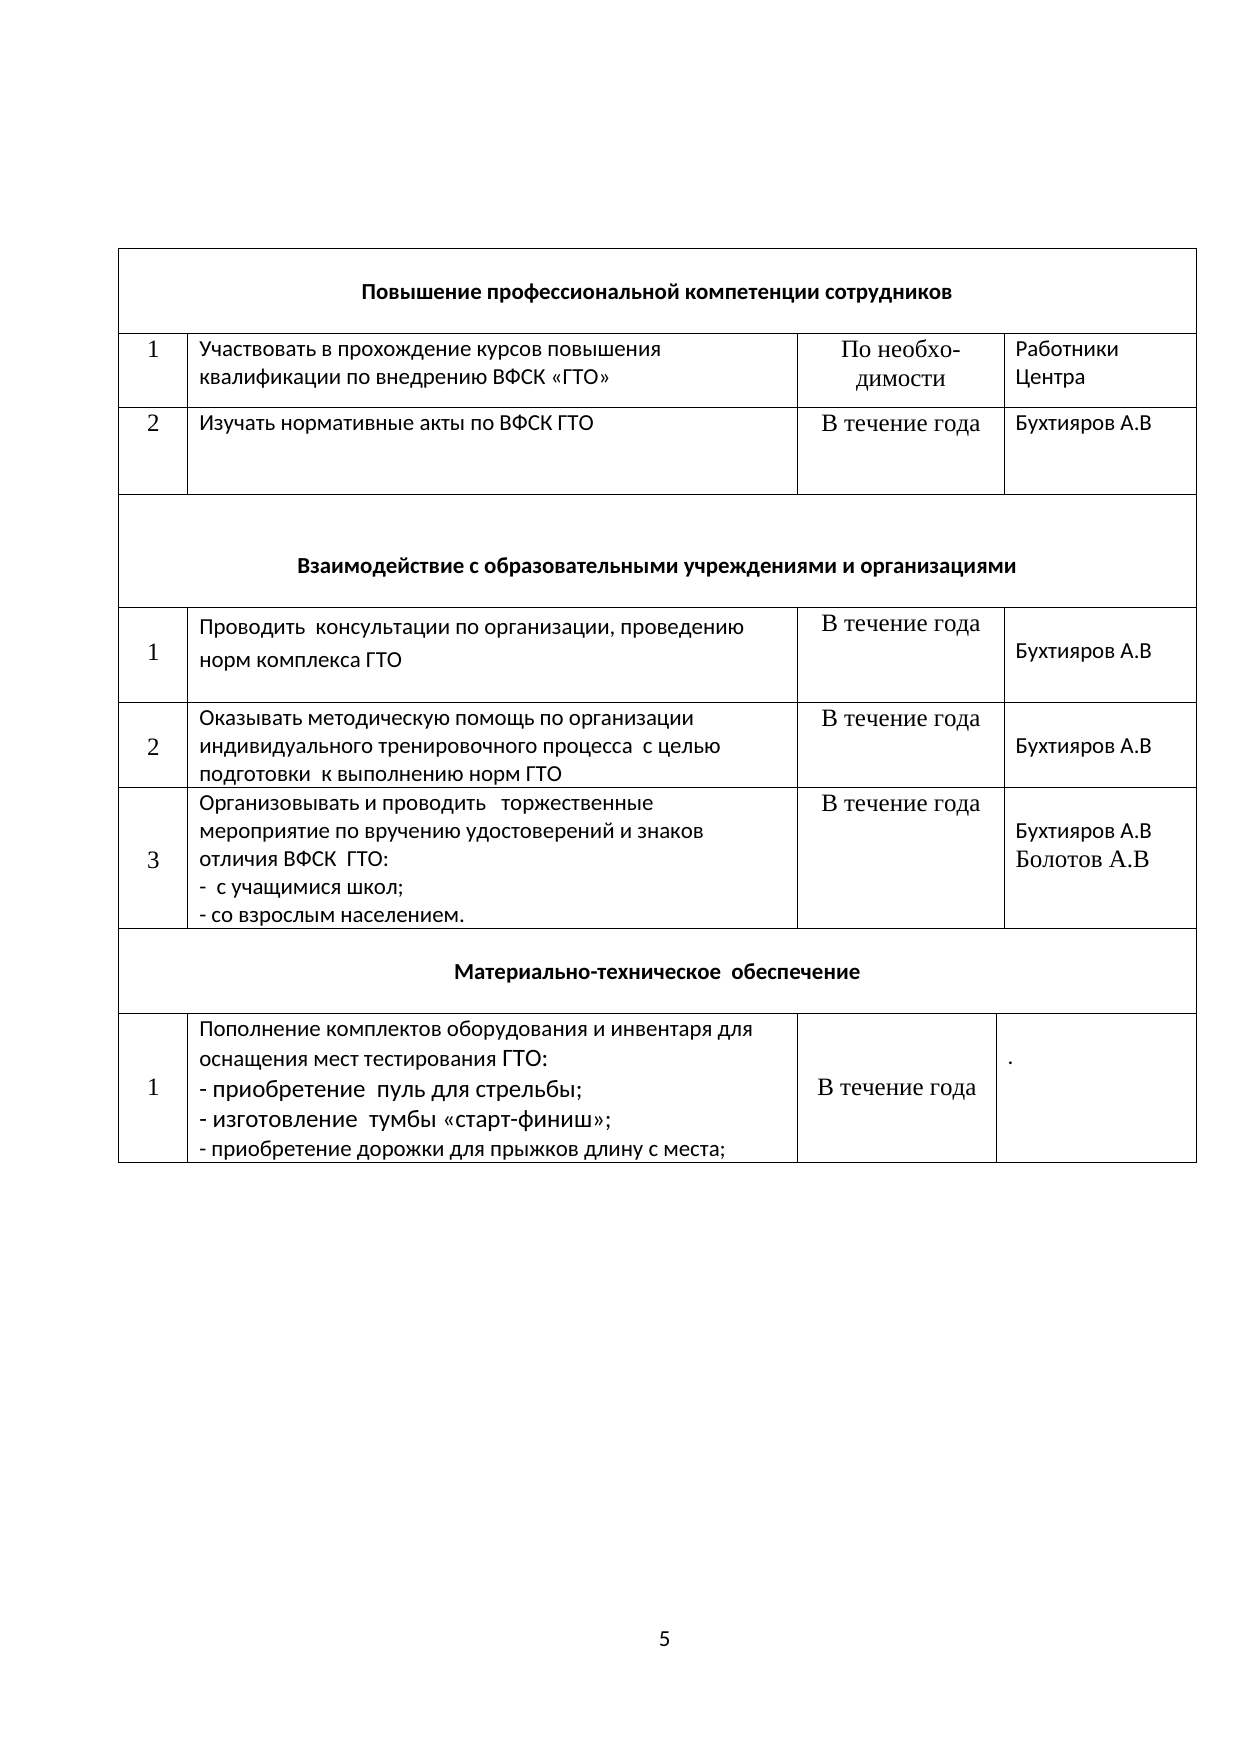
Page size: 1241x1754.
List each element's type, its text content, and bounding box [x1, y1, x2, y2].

table_cell В течение года [798, 608, 1004, 702]
table_cell В течение года [798, 703, 1004, 787]
table_cell 1 [119, 608, 187, 702]
table_cell 2 [119, 703, 187, 787]
table_cell В течение года [798, 1014, 996, 1162]
table_header Повышение профессиональной компетенции сотрудников [119, 249, 1196, 333]
table_cell В течение года [798, 408, 1004, 494]
table_cell Оказывать методическую помощь по организации индивидуального тренировочного процесса с целью подготовки к выполнению норм ГТО [188, 703, 797, 787]
table_cell Проводить консультации по организации, проведению норм комплекса ГТО [188, 608, 797, 702]
table_cell В течение года [798, 788, 1004, 928]
table_cell Пополнение комплектов оборудования и инвентаря для оснащения мест тестирования ГТО: - приобретение пуль для стрельбы; - изготовление тумбы «старт-финиш»; - приобретение дорожки для прыжков длину с места; [188, 1014, 797, 1162]
table_cell Бухтияров А.В [1005, 608, 1196, 702]
table_cell 2 [119, 408, 187, 494]
table_cell Бухтияров А.В [1005, 408, 1196, 494]
table_cell Взаимодействие с образовательными учреждениями и организациями [119, 495, 1196, 607]
table_cell Бухтияров А.В [1005, 703, 1196, 787]
table_cell 1 [119, 334, 187, 407]
table_cell 3 [119, 788, 187, 928]
table_cell По необхо-димости [798, 334, 1004, 407]
table_cell Работники Центра [1005, 334, 1196, 407]
table_cell Организовывать и проводить торжественные мероприятие по вручению удостоверений и знаков отличия ВФСК ГТО: - с учащимися школ; - со взрослым населением. [188, 788, 797, 928]
table_cell Материально-техническое обеспечение [119, 929, 1196, 1013]
table_cell Изучать нормативные акты по ВФСК ГТО [188, 408, 797, 494]
table_cell . [997, 1014, 1196, 1162]
table_cell Бухтияров А.В Болотов А.В [1005, 788, 1196, 928]
table_cell 1 [119, 1014, 187, 1162]
table_cell Участвовать в прохождение курсов повышения квалификации по внедрению ВФСК «ГТО» [188, 334, 797, 407]
